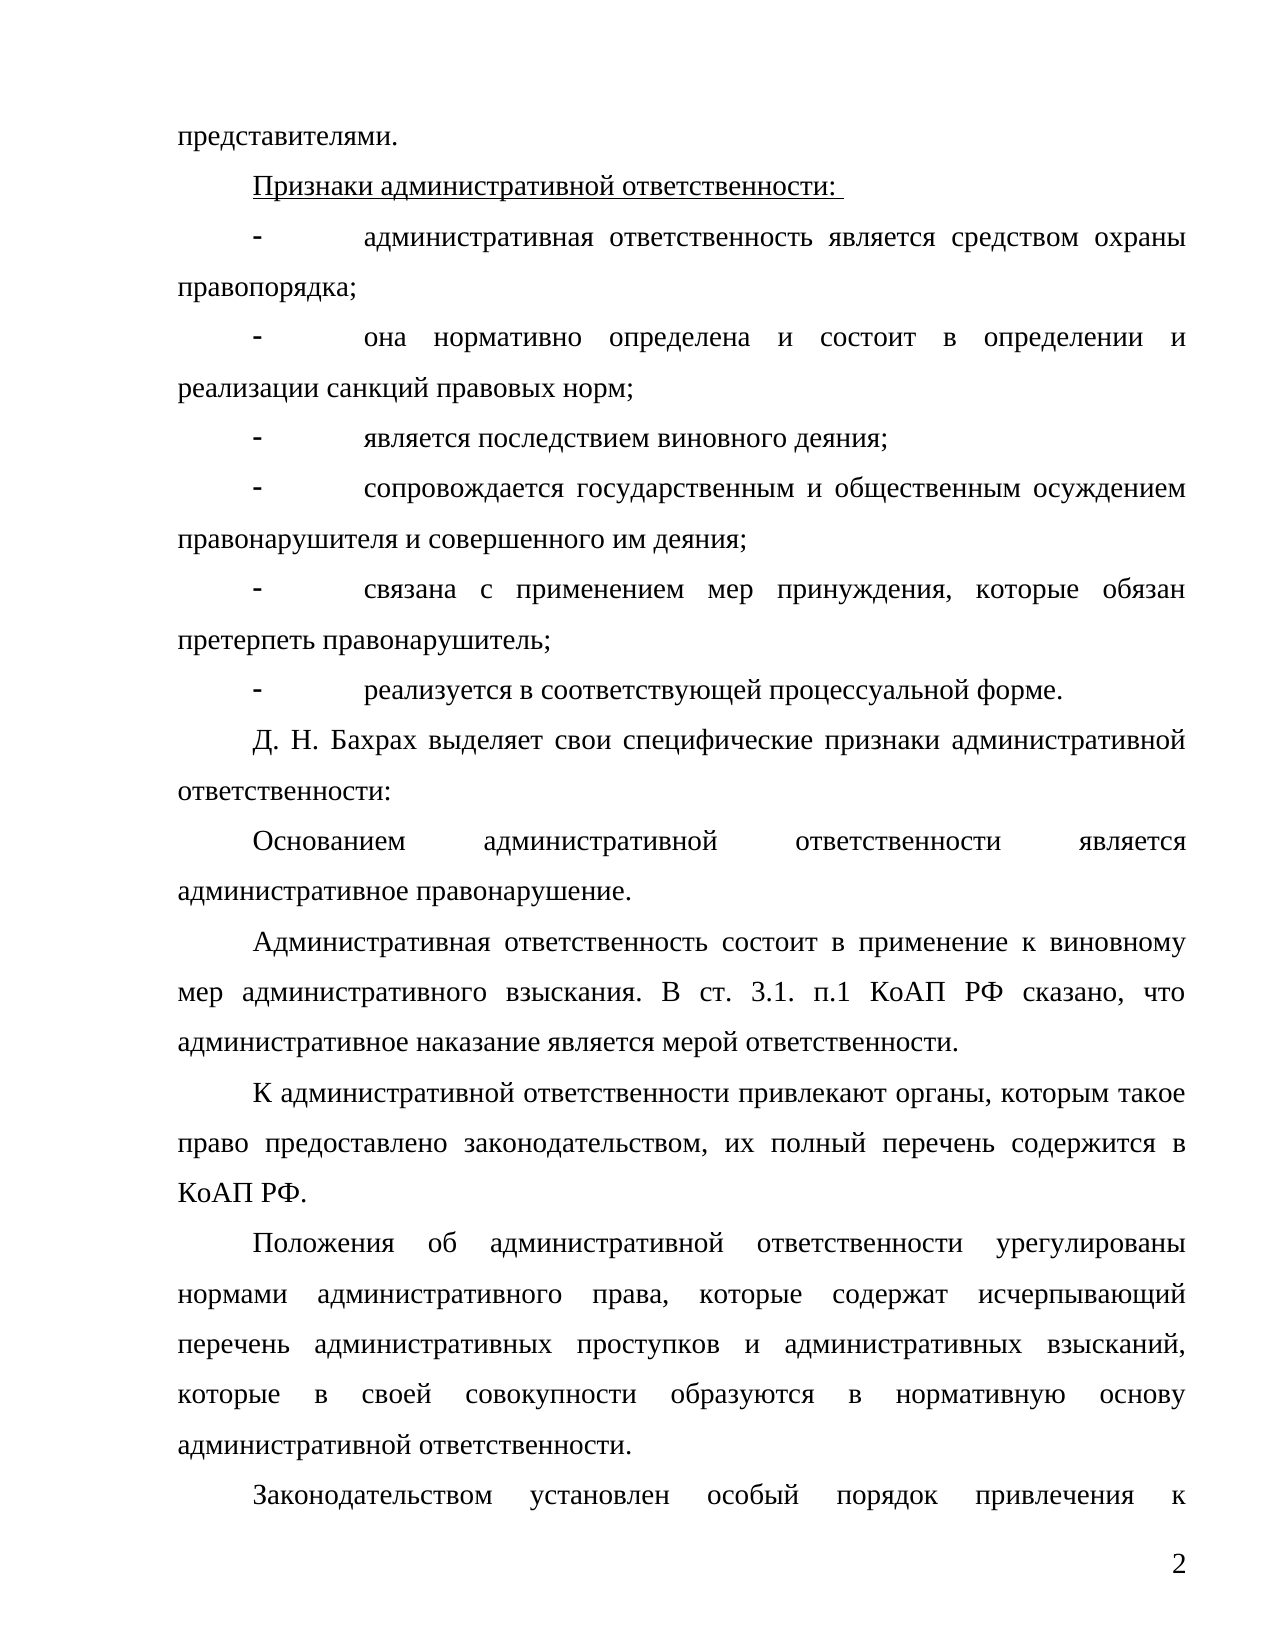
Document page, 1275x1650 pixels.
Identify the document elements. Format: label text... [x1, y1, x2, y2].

text Положения об административной ответственности урегулированы нормами административного права, которые содержат исчерпывающий перечень административных проступков и административных взысканий, которые в своей совокупности образуются в нормативную основу административной ответственности. [177, 1226, 1186, 1460]
list сопровождается государственным и общественным осуждением правонарушителя и совершенного им деяния; [177, 471, 1186, 554]
text Основанием административной ответственности является административное правонарушение. [177, 823, 1186, 907]
list реализуется в соответствующей процессуальной форме. [177, 672, 1186, 706]
text Признаки административной ответственности: [177, 168, 1186, 202]
list административная ответственность является средством охраны правопорядка; [177, 219, 1186, 303]
text Административная ответственность состоит в применение к виновному мер административного взыскания. В ст. 3.1. п.1 КоАП РФ сказано, что административное наказание является мерой ответственности. [177, 924, 1186, 1058]
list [177, 118, 1186, 152]
text К административной ответственности привлекают органы, которым такое право предоставлено законодательством, их полный перечень содержится в КоАП РФ. [177, 1075, 1186, 1209]
list связана с применением мер принуждения, которые обязан претерпеть правонарушитель; [177, 571, 1186, 655]
text Д. Н. Бахрах выделяет свои специфические признаки административной ответственности: [177, 722, 1186, 806]
list является последствием виновного деяния; [177, 420, 1186, 454]
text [177, 1477, 1186, 1511]
list она нормативно определена и состоит в определении и реализации санкций правовых норм; [177, 319, 1186, 403]
